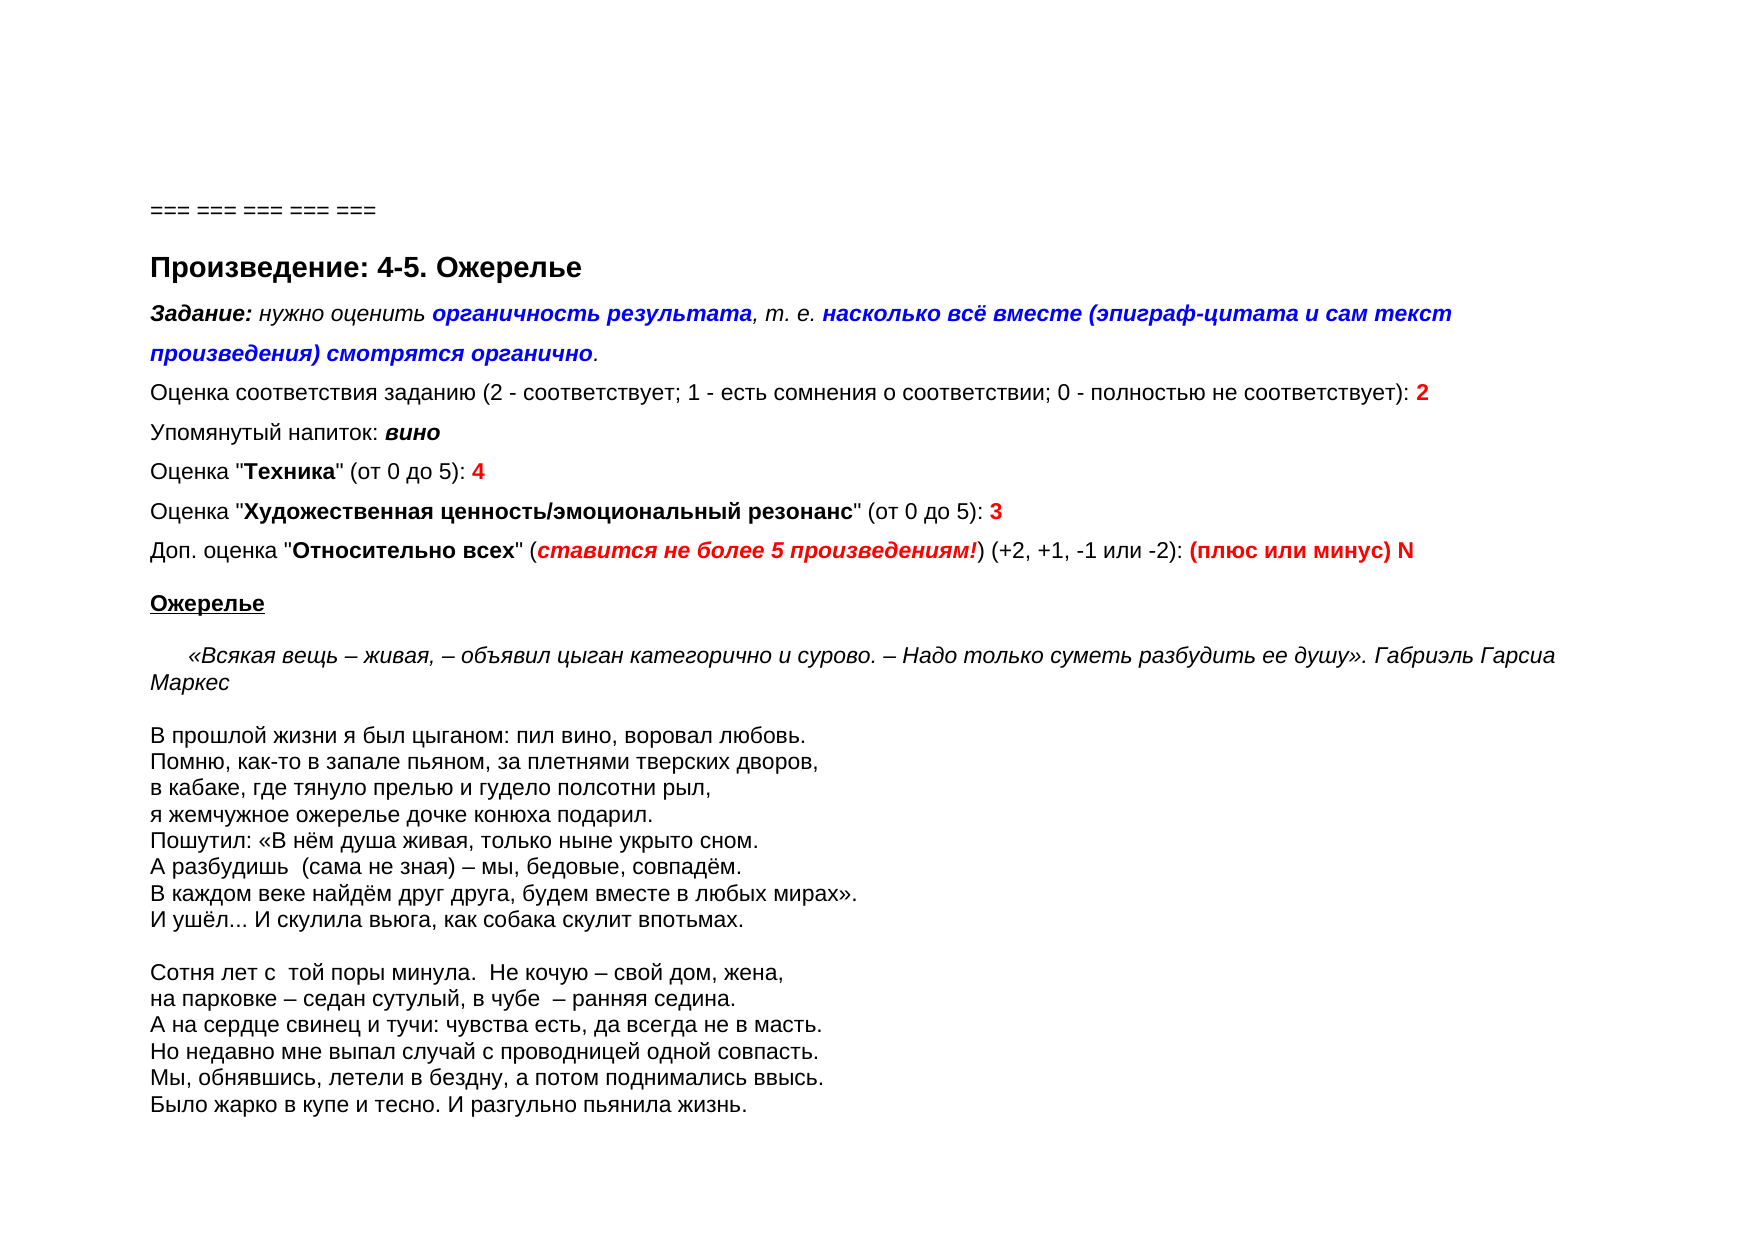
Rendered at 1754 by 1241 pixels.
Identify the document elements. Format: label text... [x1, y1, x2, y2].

text Доп. оценка "Относительно всех" (ставится не более 5 произведениям!) (+2, +1, -1 или -2): (плюс или минус) N [150, 537, 1604, 563]
text И ушёл... И скулила вьюга, как собака скулит впотьмах. [150, 906, 1604, 932]
text Оценка соответствия заданию (2 - соответствует; 1 - есть сомнения о соответствии; 0 - полностью не соответствует): 2 [150, 379, 1604, 406]
text Было жарко в купе и тесно. И разгульно пьянила жизнь. [150, 1091, 1604, 1117]
text Мы, обнявшись, летели в бездну, а потом поднимались ввысь. [150, 1064, 1604, 1091]
text Помню, как-то в запале пьяном, за плетнями тверских дворов, [150, 748, 1604, 774]
text А на сердце свинец и тучи: чувства есть, да всегда не в масть. [150, 1011, 1604, 1038]
text Произведение: 4-5. Ожерелье [150, 250, 1604, 283]
text === === === === === [150, 197, 1604, 223]
text «Всякая вещь – живая, – объявил цыган категорично и сурово. – Надо только суметь разбудить ее душу». Габриэль Гарсиа Маркес [150, 642, 1604, 695]
text Пошутил: «В нём душа живая, только ныне укрыто сном. [150, 827, 1604, 853]
text В прошлой жизни я был цыганом: пил вино, воровал любовь. [150, 722, 1604, 748]
text на парковке – седан сутулый, в чубе – ранняя седина. [150, 985, 1604, 1011]
text Оценка "Художественная ценность/эмоциональный резонанс" (от 0 до 5): 3 [150, 498, 1604, 524]
text Сотня лет с той поры минула. Не кочую – свой дом, жена, [150, 959, 1604, 985]
text В каждом веке найдём друг друга, будем вместе в любых мирах». [150, 880, 1604, 906]
text Но недавно мне выпал случай с проводницей одной совпасть. [150, 1038, 1604, 1064]
text я жемчужное ожерелье дочке конюха подарил. [150, 801, 1604, 827]
text А разбудишь (сама не зная) – мы, бедовые, совпадём. [150, 853, 1604, 880]
text в кабаке, где тянуло прелью и гудело полсотни рыл, [150, 774, 1604, 801]
text Задание: нужно оценить органичность результата, т. е. насколько всё вместе (эпиграф-цитата и сам текст произведения) смотрятся органично. [150, 300, 1604, 366]
text Оценка "Техника" (от 0 до 5): 4 [150, 458, 1604, 484]
text Упомянутый напиток: вино [150, 419, 1604, 445]
text Ожерелье [150, 590, 1604, 616]
